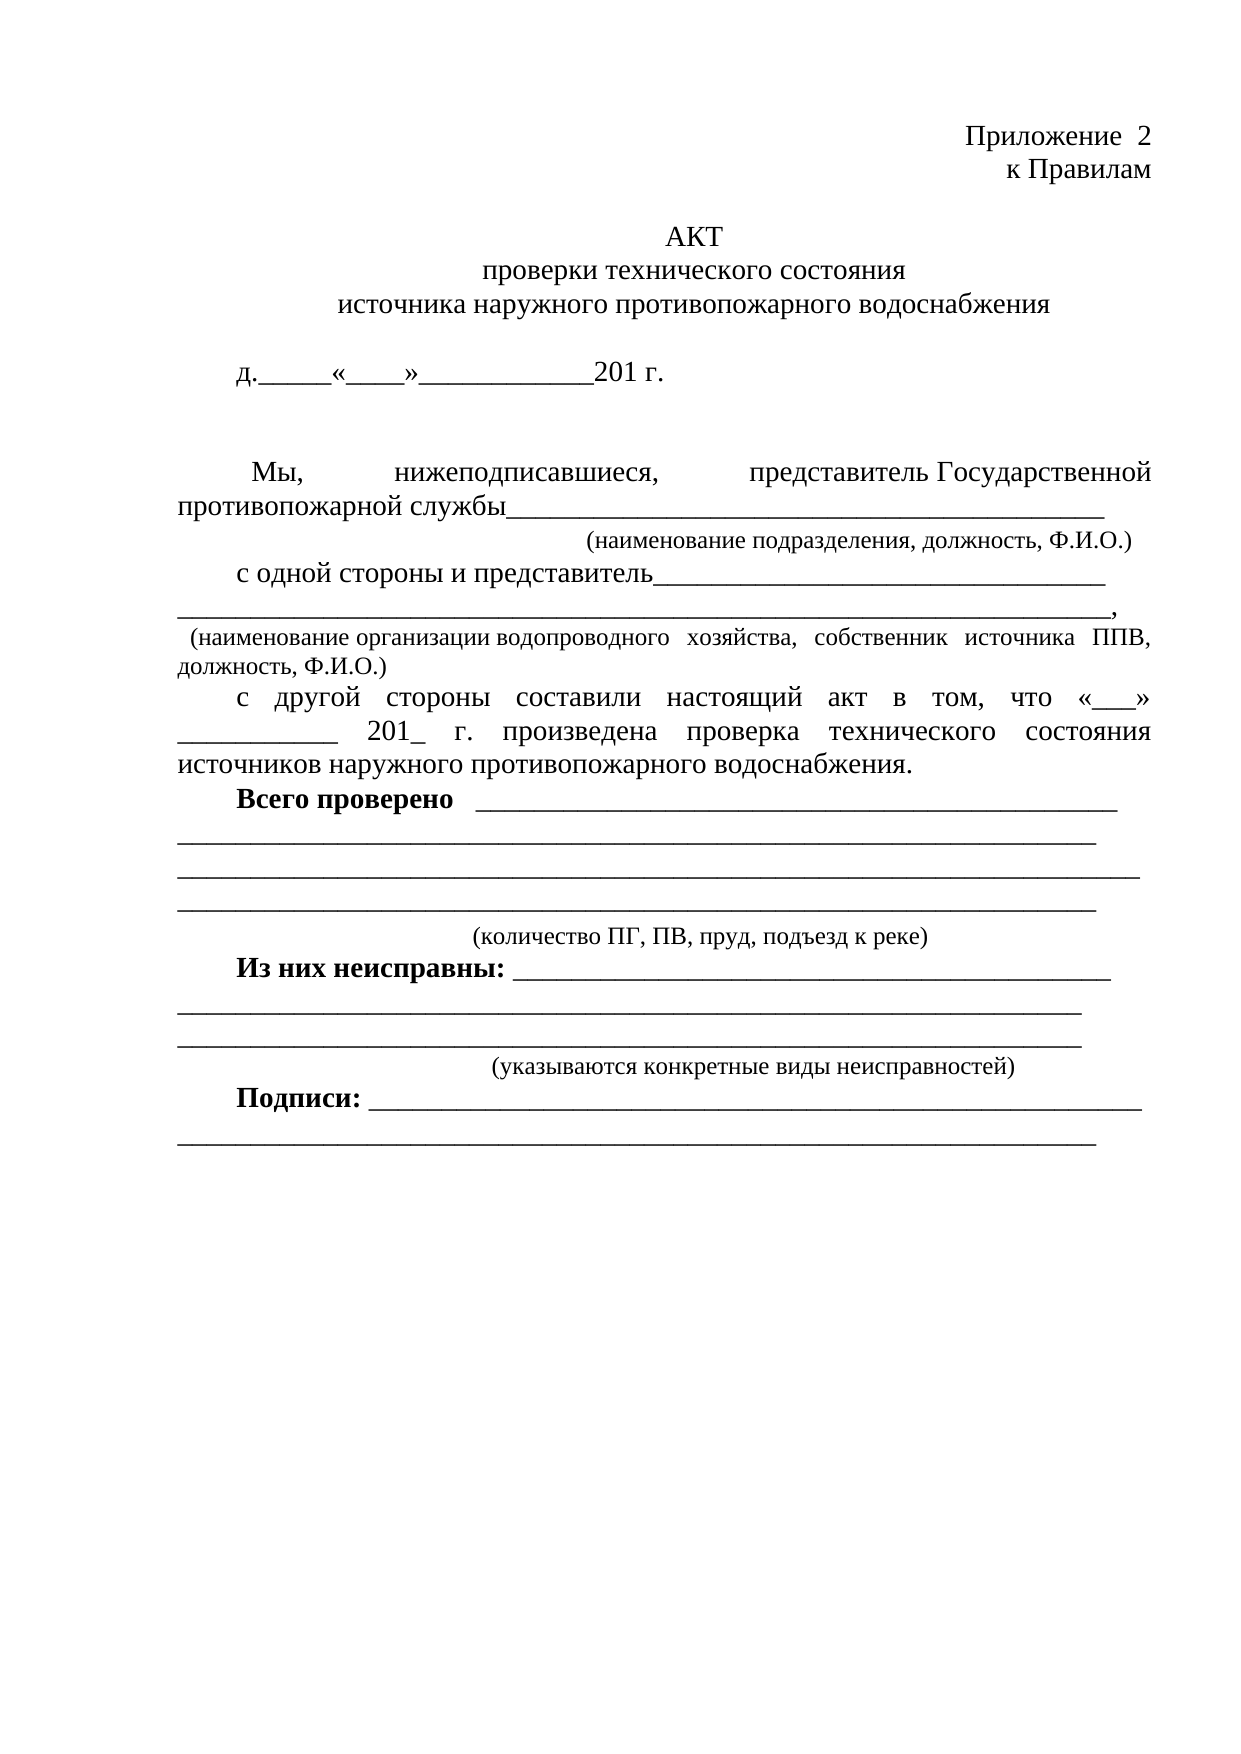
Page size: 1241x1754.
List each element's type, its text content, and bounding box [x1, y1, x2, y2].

text _______________________________________________________________ [177, 814, 1152, 848]
text ______________________________________________________________ [177, 984, 1152, 1017]
text д._____«____»____________201 г. [177, 354, 1152, 421]
text (указываются конкретные виды неисправностей) [177, 1051, 1152, 1080]
text с одной стороны и представитель_______________________________ [177, 555, 1152, 588]
text ________________________________________________________________, [177, 588, 1152, 622]
text ______________________________________________________________ [177, 1017, 1152, 1051]
text _________________________________________________________________________________________________________________________________ [177, 848, 1152, 915]
text к Правилам [177, 152, 1152, 185]
text (количество ПГ, ПВ, пруд, подъезд к реке) [177, 915, 1152, 949]
text Мы, нижеподписавшиеся, представитель Государственной противопожарной службы_________________________________________ [177, 454, 1152, 521]
text Приложение 2 [177, 118, 1152, 152]
text (наименование подразделения, должность, Ф.И.О.) [177, 521, 1152, 555]
text источника наружного противопожарного водоснабжения [177, 286, 1152, 319]
text проверки технического состояния [177, 252, 1152, 286]
text с другой стороны составили настоящий акт в том, что «___» ___________ 201_ г. произведена проверка технического состояния источников наружного противопожарного водоснабжения. [177, 679, 1152, 780]
text Всего проверено ____________________________________________ [177, 780, 1152, 814]
text Из них неисправны: _________________________________________ [177, 949, 1152, 984]
text АКТ [177, 219, 1152, 252]
text Подписи: ____________________________________________________________________________________________________________________ [177, 1080, 1152, 1148]
text (наименование организации водопроводного хозяйства, собственник источника ППВ, должность, Ф.И.О.) [177, 622, 1152, 679]
